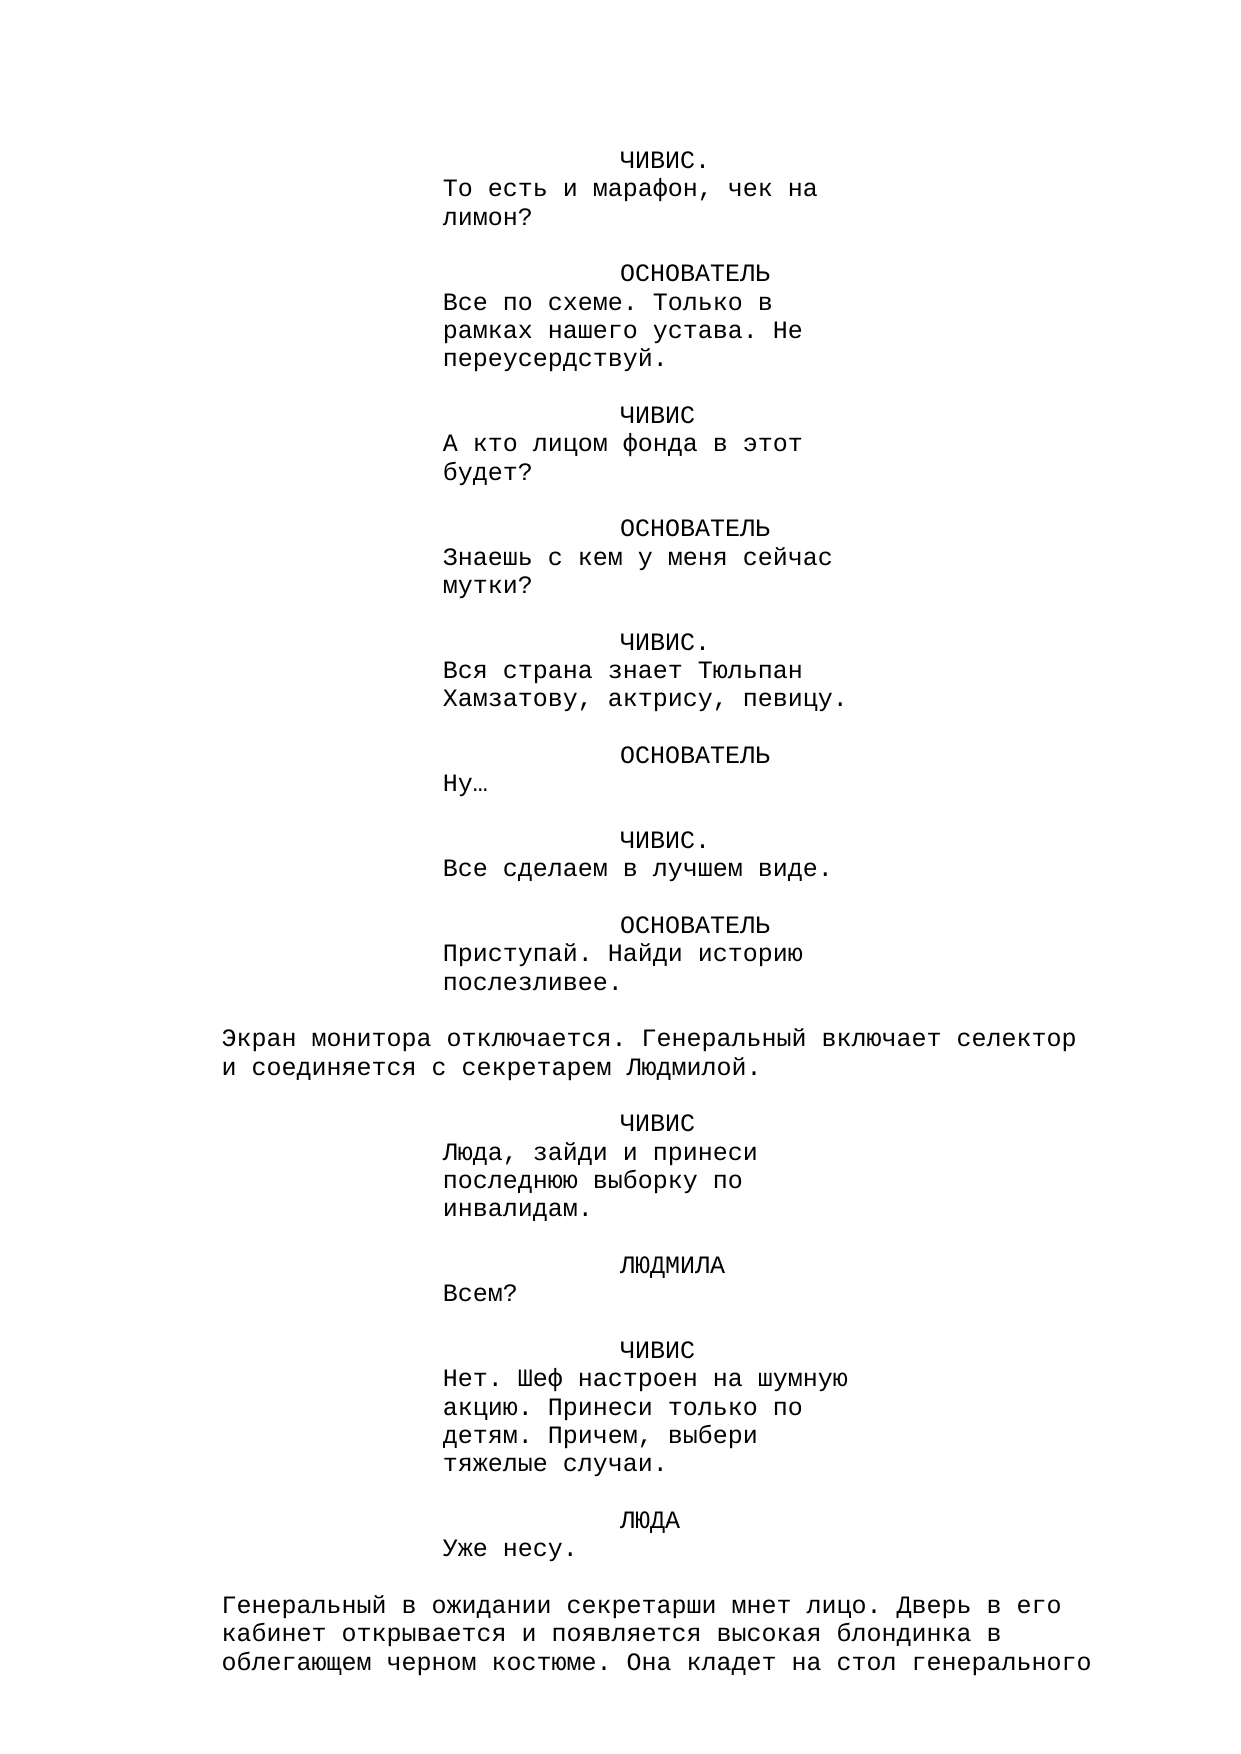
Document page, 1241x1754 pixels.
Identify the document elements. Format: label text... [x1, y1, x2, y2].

text Все по схеме. Только в рамках нашего устава. Не переусердствуй. [443, 289, 871, 374]
text ОСНОВАТЕЛЬ [620, 516, 1093, 544]
text А кто лицом фонда в этот будет? [443, 431, 871, 488]
text ОСНОВАТЕЛЬ [620, 743, 1093, 771]
text ЛЮДА [620, 1508, 1093, 1536]
text Знаешь с кем у меня сейчас мутки? [443, 544, 871, 601]
text Ну… [443, 771, 871, 799]
text ЧИВИС. [620, 828, 1093, 856]
text ЛЮДМИЛА [620, 1253, 1093, 1281]
text ЧИВИС. [620, 148, 1093, 176]
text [221, 1593, 1093, 1678]
text ЧИВИС [620, 1338, 1093, 1366]
text ОСНОВАТЕЛЬ [620, 261, 1093, 289]
text Приступай. Найди историю послезливее. [443, 941, 871, 998]
text Люда, зайди и принеси последнюю выборку по инвалидам. [443, 1139, 871, 1224]
text Нет. Шеф настроен на шумную акцию. Принеси только по детям. Причем, выбери тяжелые случаи. [443, 1366, 871, 1479]
text ОСНОВАТЕЛЬ [620, 913, 1093, 941]
text Все сделаем в лучшем виде. [443, 856, 871, 884]
text ЧИВИС [620, 403, 1093, 431]
text ЧИВИС [620, 1111, 1093, 1139]
text Вся страна знает Тюльпан Хамзатову, актрису, певицу. [443, 658, 871, 714]
text ЧИВИС. [620, 629, 1093, 658]
text То есть и марафон, чек на лимон? [443, 176, 871, 233]
text Уже несу. [443, 1536, 871, 1564]
text Всем? [443, 1281, 871, 1309]
text Экран монитора отключается. Генеральный включает селектор и соединяется с секретарем Людмилой. [221, 1026, 1093, 1083]
